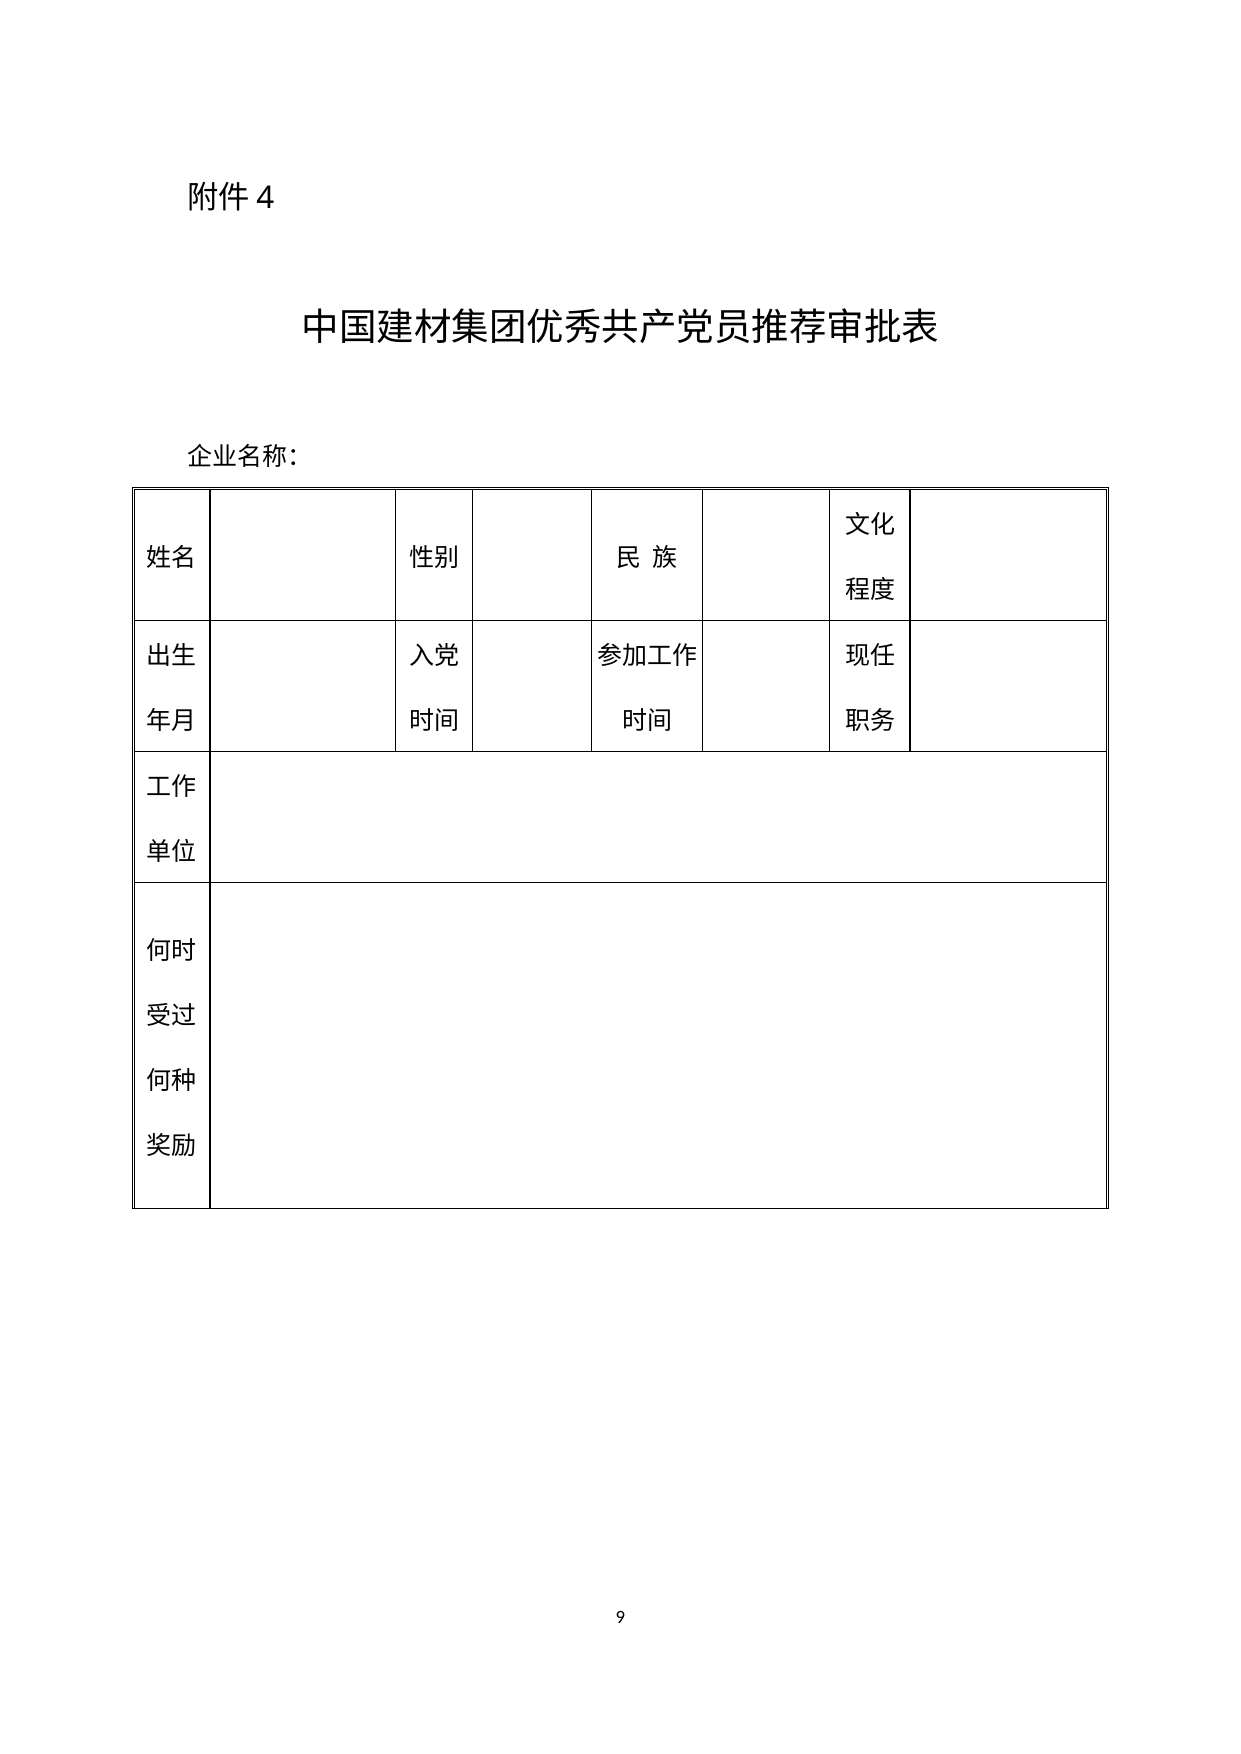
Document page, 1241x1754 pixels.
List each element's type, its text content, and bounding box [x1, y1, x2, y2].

table_cell [211, 883, 1106, 1208]
table_header 文化 程度 [830, 490, 909, 620]
table_header [211, 490, 395, 620]
table_cell [211, 621, 395, 751]
table_cell 现任 职务 [830, 621, 909, 751]
table_cell [703, 621, 829, 751]
text 附件4 [187, 162, 1053, 227]
table_cell [473, 621, 591, 751]
table_header 民 族 [592, 490, 702, 620]
table_header 性别 [396, 490, 472, 620]
table_header [703, 490, 829, 620]
table_cell 参加工作时间 [592, 621, 702, 751]
text 中国建材集团优秀共产党员推荐审批表 [187, 292, 1053, 357]
table_header 姓名 [135, 490, 209, 620]
text 企业名称： [187, 422, 1053, 487]
table_cell [911, 621, 1106, 751]
table_cell 何时受过何种奖励 [135, 883, 209, 1208]
table_header [473, 490, 591, 620]
table_cell 入党 时间 [396, 621, 472, 751]
table_cell 出生 年月 [135, 621, 209, 751]
table_cell 工作 单位 [135, 752, 209, 882]
table_header [911, 490, 1106, 620]
table_cell [211, 752, 1106, 882]
